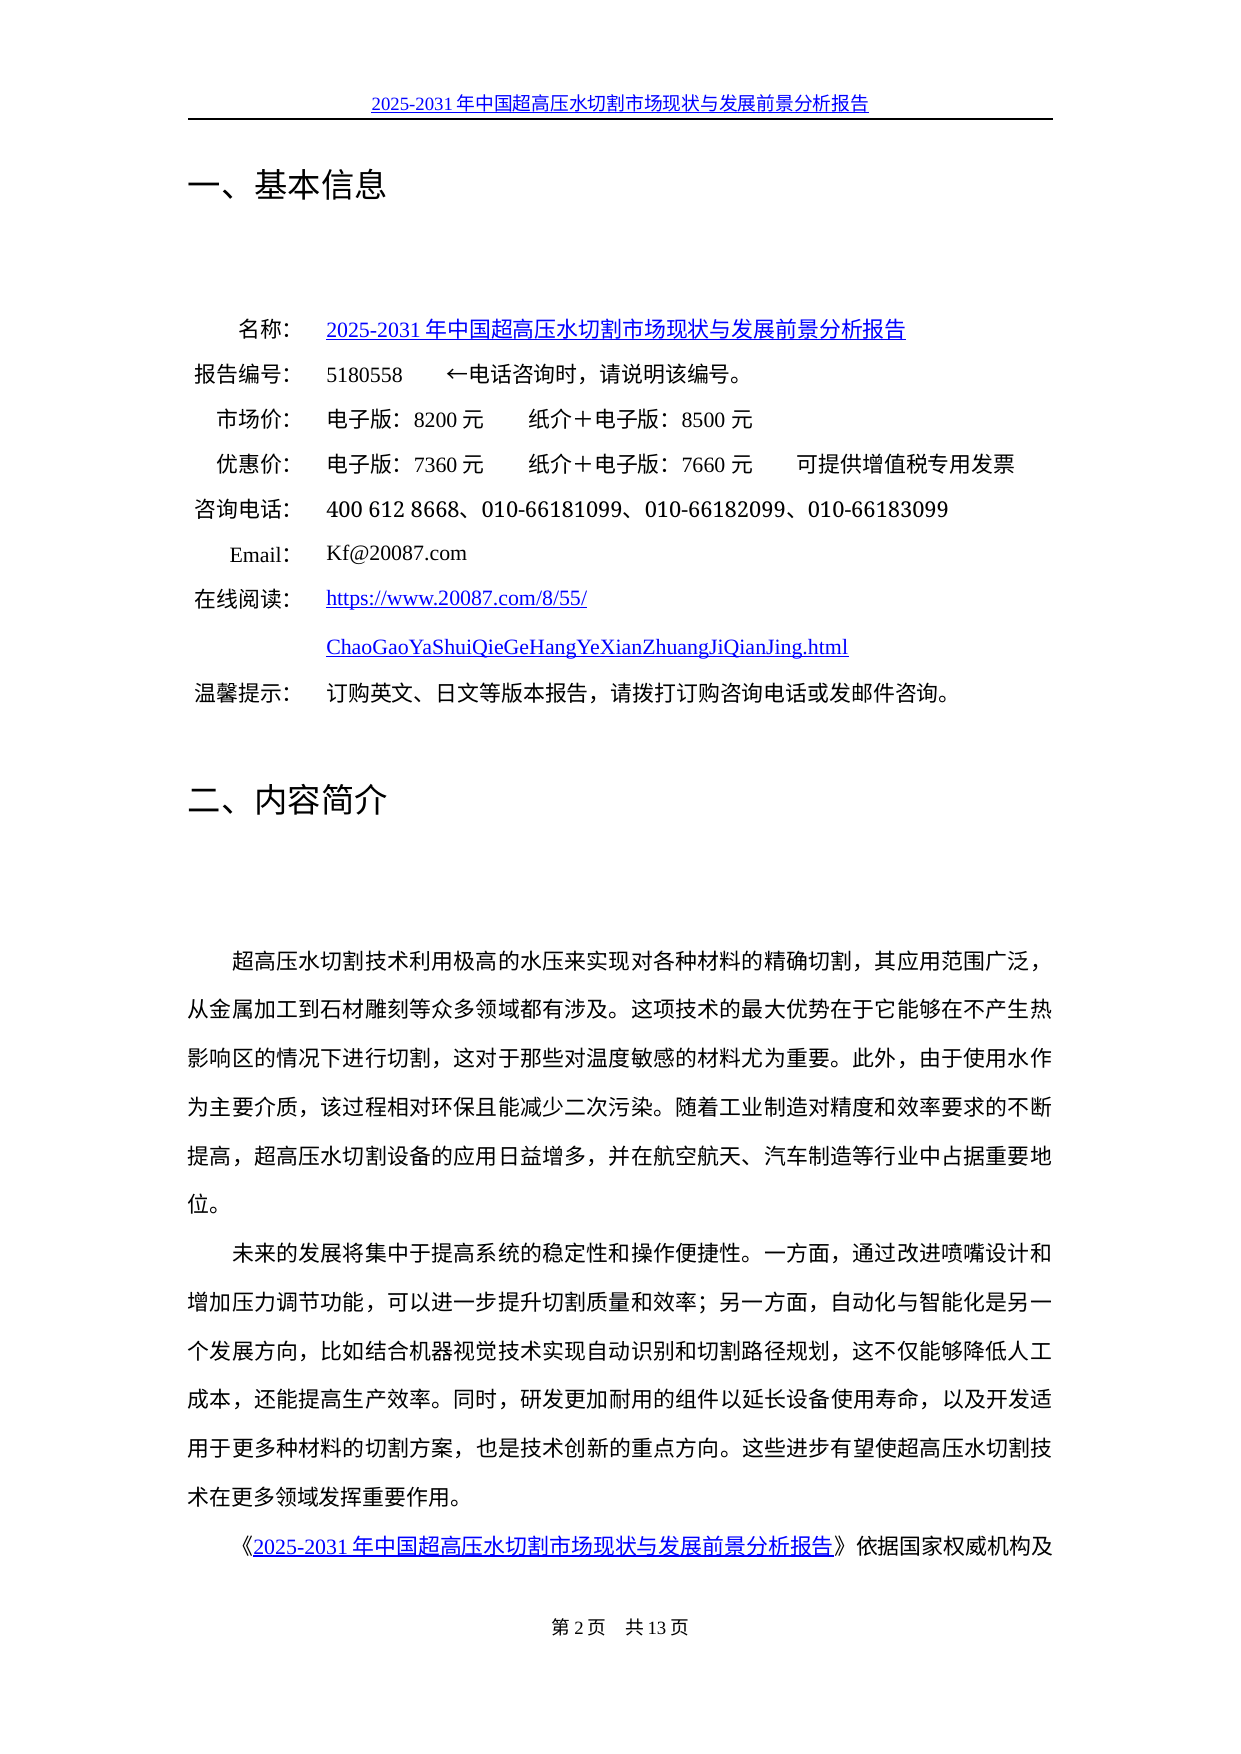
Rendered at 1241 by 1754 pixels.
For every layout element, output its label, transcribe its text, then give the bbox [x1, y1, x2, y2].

table_cell Kf@20087.com [315, 537, 1073, 582]
table_cell 订购英文、日文等版本报告，请拨打订购咨询电话或发邮件咨询。 [315, 675, 1073, 720]
table_cell 400 612 8668、010-66181099、010-66182099、010-66183099 [315, 492, 1073, 537]
table_cell Email： [167, 537, 315, 582]
table_cell 5180558 ←电话咨询时，请说明该编号。 [315, 357, 1073, 402]
title 一、基本信息 [187, 150, 1053, 215]
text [187, 943, 1053, 1561]
table_cell 市场价： [167, 402, 315, 447]
table_header 2025-2031年中国超高压水切割市场现状与发展前景分析报告 [315, 312, 1073, 357]
table_cell 优惠价： [167, 447, 315, 492]
table_cell 在线阅读： [167, 582, 315, 675]
table_cell 咨询电话： [167, 492, 315, 537]
table_cell 温馨提示： [167, 675, 315, 720]
table_header 名称： [167, 312, 315, 357]
table_cell 报告编号： [167, 357, 315, 402]
title 二、内容简介 [187, 766, 1053, 831]
table_cell [315, 582, 1073, 675]
table_cell 电子版：7360 元 纸介＋电子版：7660 元 可提供增值税专用发票 [315, 447, 1073, 492]
table_cell 电子版：8200 元 纸介＋电子版：8500 元 [315, 402, 1073, 447]
